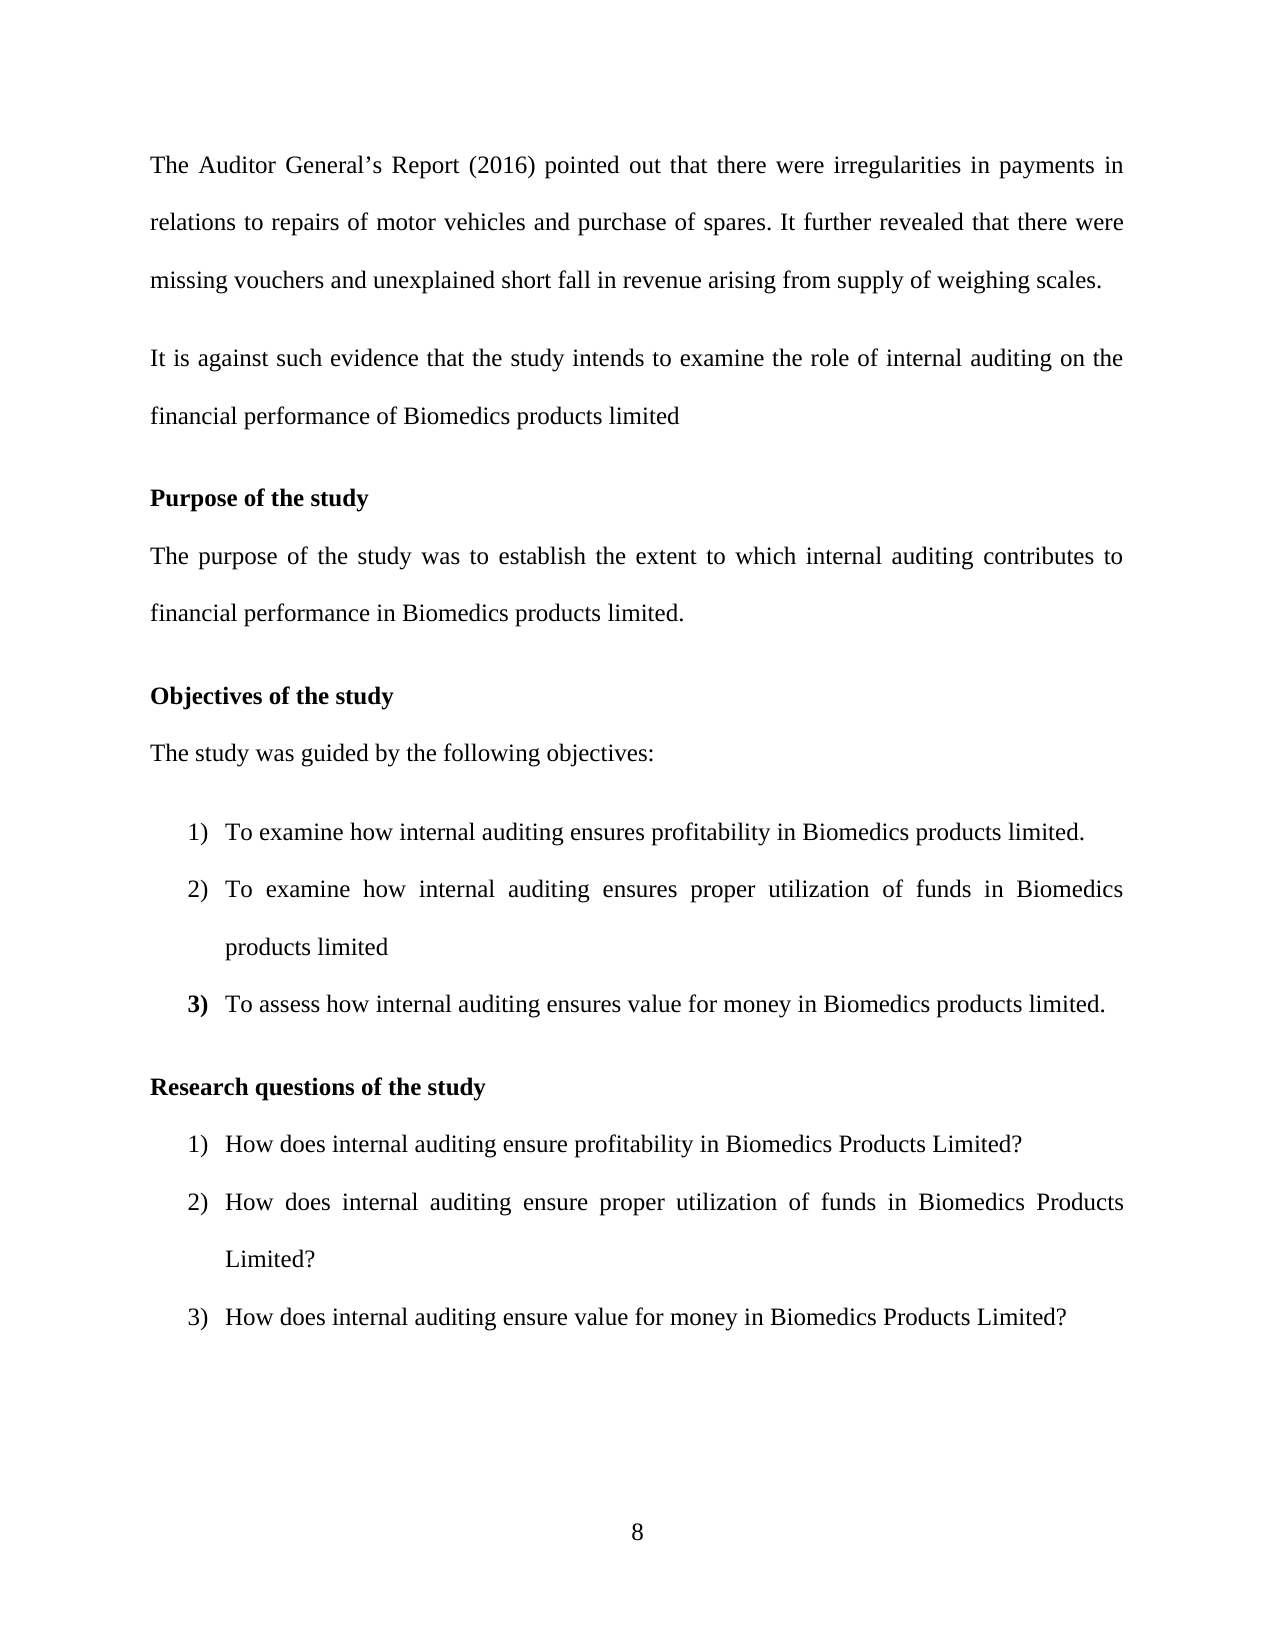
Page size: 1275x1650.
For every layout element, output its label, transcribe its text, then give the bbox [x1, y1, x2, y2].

text It is against such evidence that the study intends to examine the role of internal auditing on the financial performance of Biomedics products limited [150, 343, 1125, 429]
text The purpose of the study was to establish the extent to which internal auditing contributes to financial performance in Biomedics products limited. [150, 541, 1125, 627]
text The Auditor General’s Report (2016) pointed out that there were irregularities in payments in relations to repairs of motor vehicles and purchase of spares. It further revealed that there were missing vouchers and unexplained short fall in revenue arising from supply of weighing scales. [150, 150, 1125, 294]
list How does internal auditing ensure value for money in Biomedics Products Limited? [187, 1302, 1125, 1330]
subtitle Objectives of the study [150, 681, 1125, 709]
subtitle Research questions of the study [150, 1072, 1125, 1100]
list To assess how internal auditing ensures value for money in Biomedics products limited. [187, 989, 1125, 1018]
list How does internal auditing ensure profitability in Biomedics Products Limited? [187, 1129, 1125, 1158]
list How does internal auditing ensure proper utilization of funds in Biomedics Products Limited? [187, 1187, 1125, 1273]
list To examine how internal auditing ensures profitability in Biomedics products limited. [187, 817, 1125, 845]
subtitle Purpose of the study [150, 483, 1125, 512]
list To examine how internal auditing ensures proper utilization of funds in Biomedics products limited [187, 874, 1125, 960]
text The study was guided by the following objectives: [150, 738, 1125, 767]
